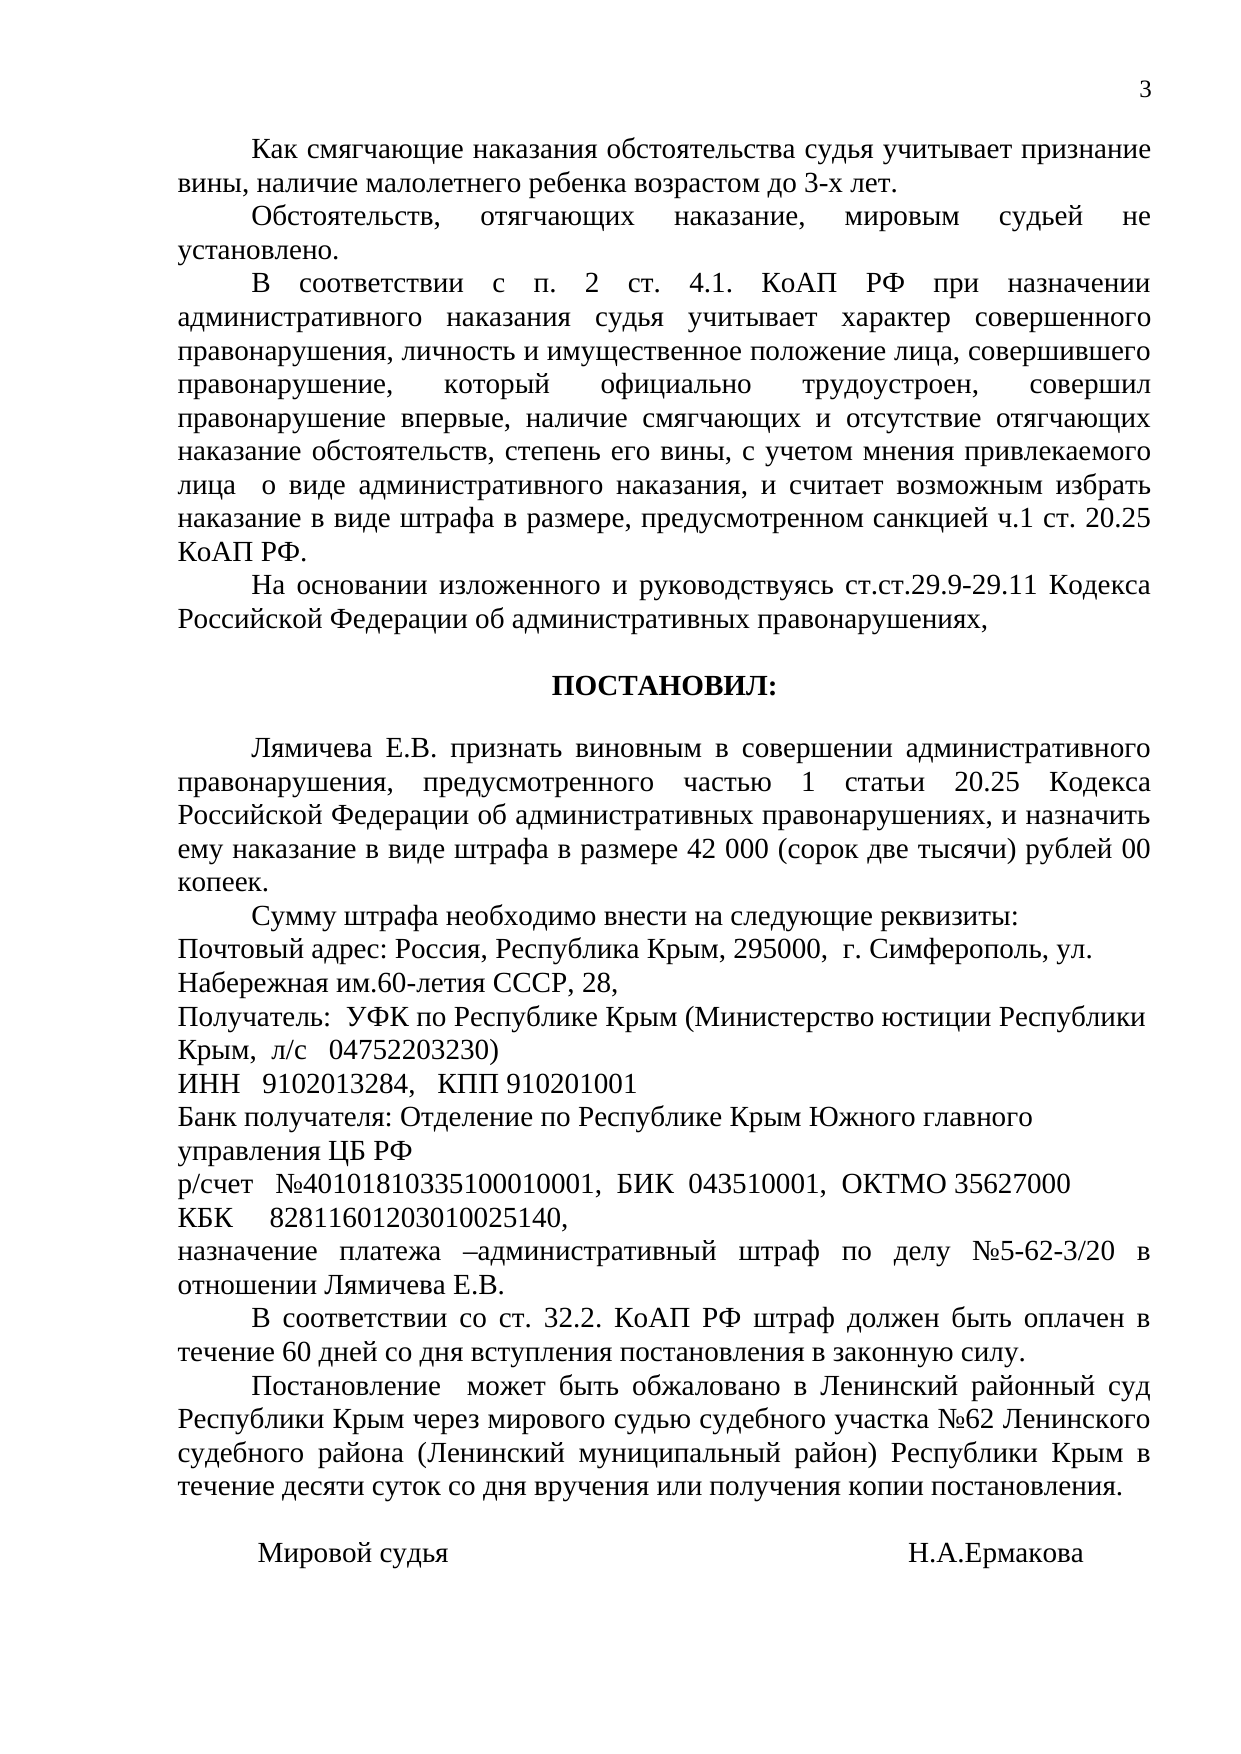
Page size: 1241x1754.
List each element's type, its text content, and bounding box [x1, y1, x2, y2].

text Как смягчающие наказания обстоятельства судья учитывает признание вины, наличие малолетнего ребенка возрастом до 3-х лет. [177, 131, 1152, 198]
text На основании изложенного и руководствуясь ст.ст.29.9-29.11 Кодекса Российской Федерации об административных правонарушениях, [177, 567, 1152, 634]
text Обстоятельств, отягчающих наказание, мировым судьей не установлено. [177, 198, 1152, 266]
text Почтовый адрес: Россия, Республика Крым, 295000, г. Симферополь, ул. Набережная им.60-летия СССР, 28, [177, 932, 1152, 999]
text ПОСТАНОВИЛ: [177, 668, 1152, 702]
text В соответствии с п. 2 ст. 4.1. КоАП РФ при назначении административного наказания судья учитывает характер совершенного правонарушения, личность и имущественное положение лица, совершившего правонарушение, который официально трудоустроен, совершил правонарушение впервые, наличие смягчающих и отсутствие отягчающих наказание обстоятельств, степень его вины, с учетом мнения привлекаемого лица о виде административного наказания, и считает возможным избрать наказание в виде штрафа в размере, предусмотренном санкцией ч.1 ст. 20.25 КоАП РФ. [177, 266, 1152, 567]
text Лямичева Е.В. признать виновным в совершении административного правонарушения, предусмотренного частью 1 статьи 20.25 Кодекса Российской Федерации об административных правонарушениях, и назначить ему наказание в виде штрафа в размере 42 000 (сорок две тысячи) рублей 00 копеек. [177, 730, 1152, 898]
text В соответствии со ст. 32.2. КоАП РФ штраф должен быть оплачен в течение 60 дней со дня вступления постановления в законную силу. [177, 1301, 1152, 1368]
text Постановление может быть обжаловано в Ленинский районный суд Республики Крым через мирового судью судебного участка №62 Ленинского судебного района (Ленинский муниципальный район) Республики Крым в течение десяти суток со дня вручения или получения копии постановления. [177, 1368, 1152, 1502]
text назначение платежа –административный штраф по делу №5-62-3/20 в отношении Лямичева Е.В. [177, 1233, 1152, 1301]
text Сумму штрафа необходимо внести на следующие реквизиты: [177, 898, 1152, 932]
text Мировой судья Н.А.Ермакова [177, 1535, 1152, 1569]
text КБК 82811601203010025140, [177, 1200, 1152, 1233]
text Получатель: УФК по Республике Крым (Министерство юстиции Республики Крым, л/с 04752203230) ИНН 9102013284, КПП 910201001 Банк получателя: Отделение по Республике Крым Южного главного управления ЦБ РФ р/счет №40101810335100010001, БИК 043510001, ОКТМО 35627000 [177, 999, 1152, 1200]
